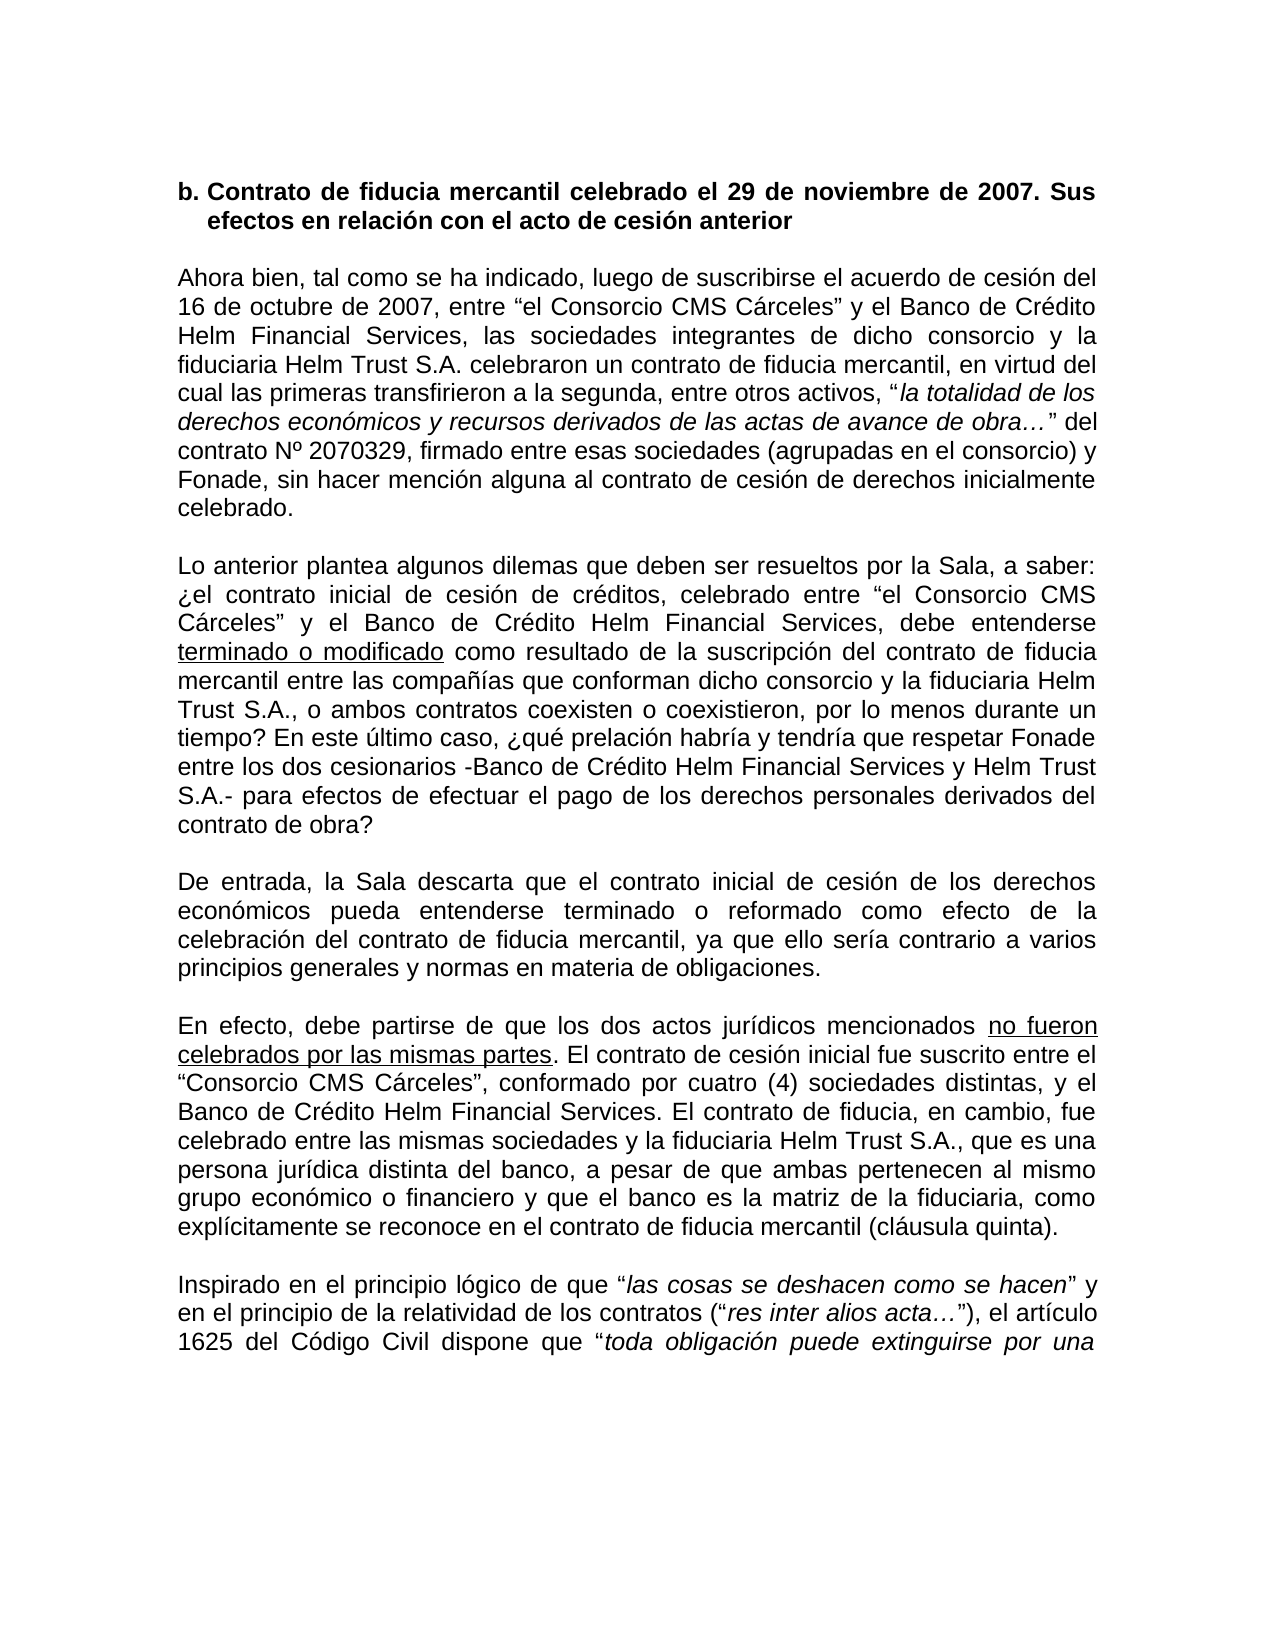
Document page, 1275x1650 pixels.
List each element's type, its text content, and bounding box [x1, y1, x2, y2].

list Lo anterior plantea algunos dilemas que deben ser resueltos por la Sala, a saber: ¿el contrato inicial de cesión de créditos, celebrado entre “el Consorcio CMS Cárceles” y el Banco de Crédito Helm Financial Services, debe entenderse terminado o modificado como resultado de la suscripción del contrato de fiducia mercantil entre las compañías que conforman dicho consorcio y la fiduciaria Helm Trust S.A., o ambos contratos coexisten o coexistieron, por lo menos durante un tiempo? En este último caso, ¿qué prelación habría y tendría que respetar Fonade entre los dos cesionarios -Banco de Crédito Helm Financial Services y Helm Trust S.A.- para efectos de efectuar el pago de los derechos personales derivados del contrato de obra? [177, 551, 1098, 838]
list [177, 1270, 1098, 1356]
list Contrato de fiducia mercantil celebrado el 29 de noviembre de 2007. Sus efectos en relación con el acto de cesión anterior [177, 177, 1098, 235]
list De entrada, la Sala descarta que el contrato inicial de cesión de los derechos económicos pueda entenderse terminado o reformado como efecto de la celebración del contrato de fiducia mercantil, ya que ello sería contrario a varios principios generales y normas en materia de obligaciones. [177, 867, 1098, 982]
list Ahora bien, tal como se ha indicado, luego de suscribirse el acuerdo de cesión del 16 de octubre de 2007, entre “el Consorcio CMS Cárceles” y el Banco de Crédito Helm Financial Services, las sociedades integrantes de dicho consorcio y la fiduciaria Helm Trust S.A. celebraron un contrato de fiducia mercantil, en virtud del cual las primeras transfirieron a la segunda, entre otros activos, “la totalidad de los derechos económicos y recursos derivados de las actas de avance de obra…” del contrato Nº 2070329, firmado entre esas sociedades (agrupadas en el consorcio) y Fonade, sin hacer mención alguna al contrato de cesión de derechos inicialmente celebrado. [177, 263, 1098, 522]
list En efecto, debe partirse de que los dos actos jurídicos mencionados no fueron celebrados por las mismas partes. El contrato de cesión inicial fue suscrito entre el “Consorcio CMS Cárceles”, conformado por cuatro (4) sociedades distintas, y el Banco de Crédito Helm Financial Services. El contrato de fiducia, en cambio, fue celebrado entre las mismas sociedades y la fiduciaria Helm Trust S.A., que es una persona jurídica distinta del banco, a pesar de que ambas pertenecen al mismo grupo económico o financiero y que el banco es la matriz de la fiduciaria, como explícitamente se reconoce en el contrato de fiducia mercantil (cláusula quinta). [177, 1011, 1098, 1241]
